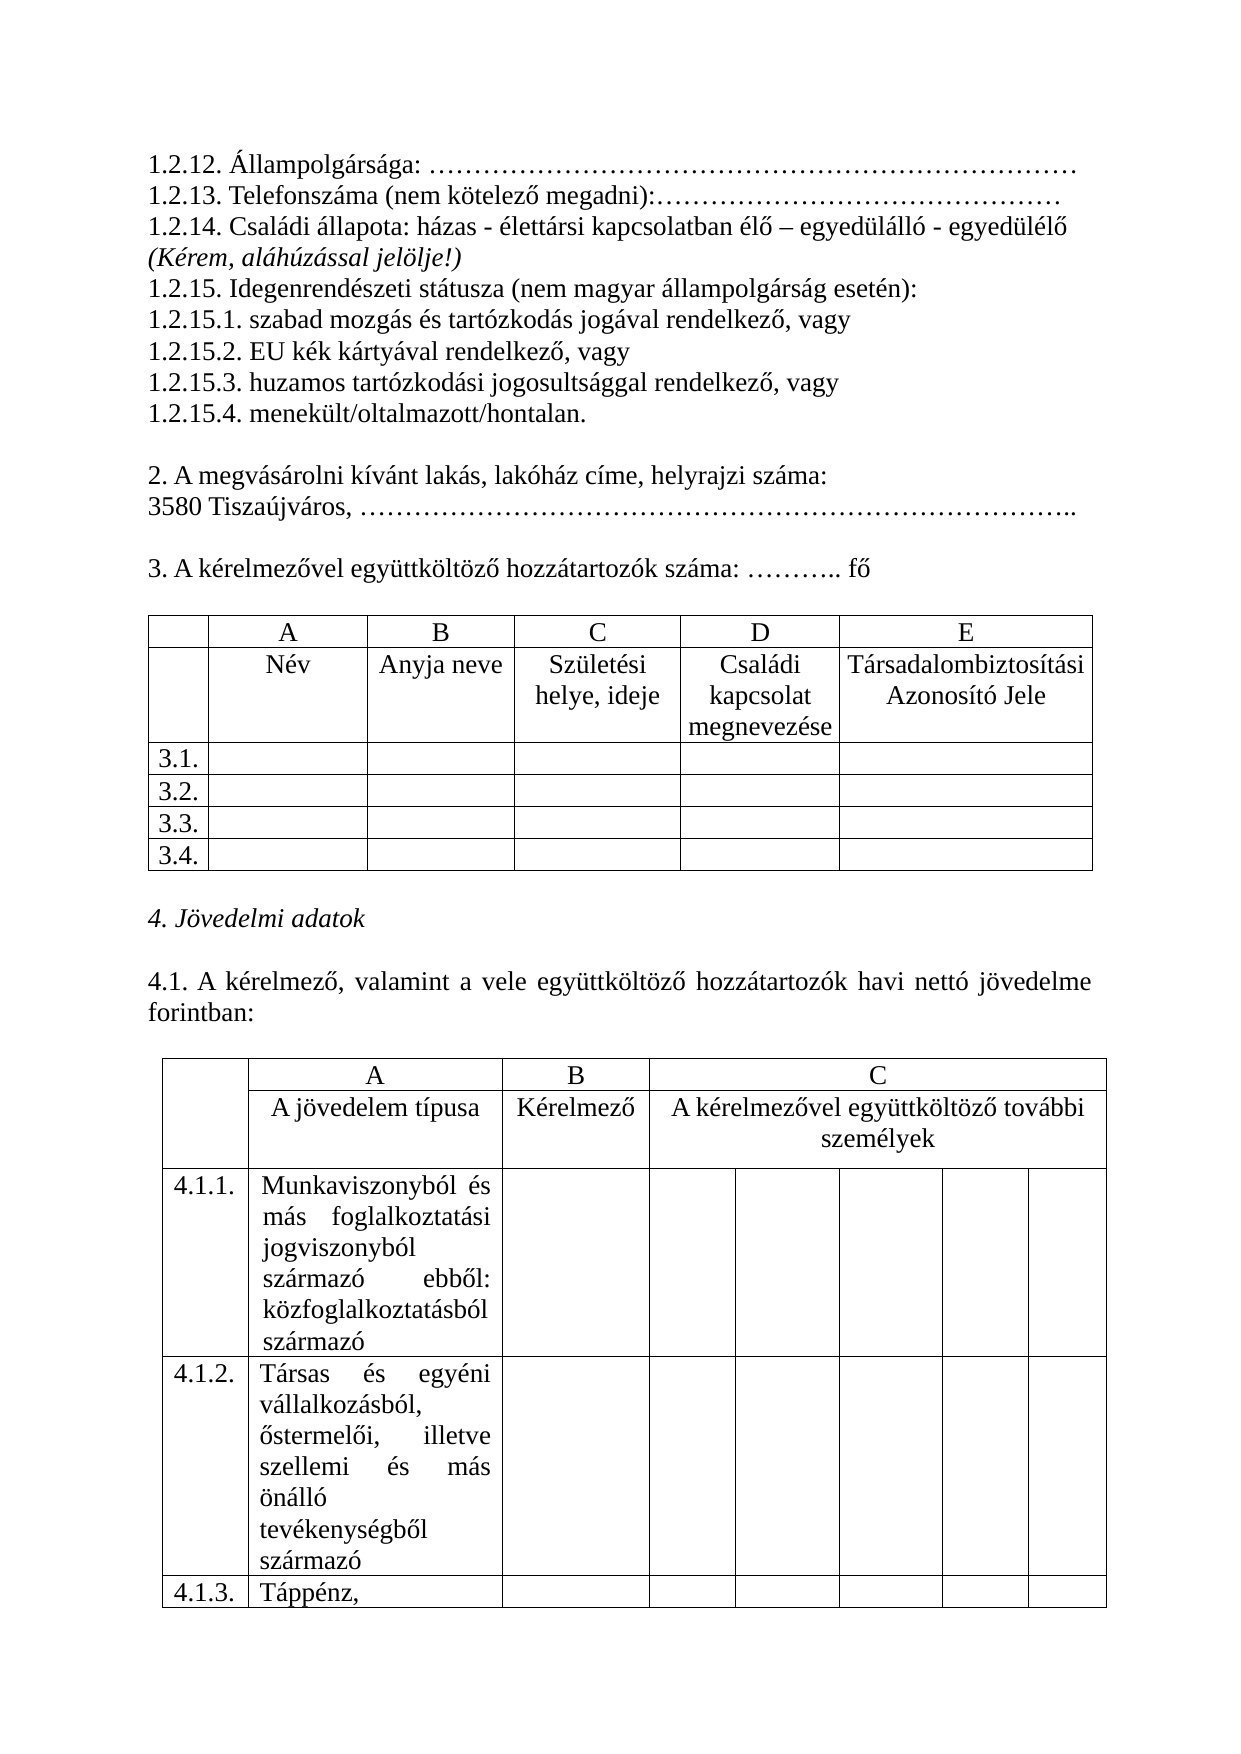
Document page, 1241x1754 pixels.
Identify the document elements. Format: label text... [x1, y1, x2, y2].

table_cell [736, 1576, 839, 1607]
text 1.2.14. Családi állapota: házas - élettársi kapcsolatban élő – egyedülálló - egyedülélő [148, 210, 1092, 241]
table_cell Kérelmező [503, 1091, 649, 1168]
table_cell [503, 1169, 649, 1356]
text megvásárolni kívánt lakás, lakóház címe, helyrajzi száma: [148, 459, 1092, 490]
table_cell 3.3. [149, 807, 208, 838]
table_cell [368, 807, 514, 838]
table_cell [681, 743, 839, 774]
text 1.2.12. Állampolgársága: ……………………………………………………………… [148, 148, 1092, 179]
table_cell [209, 743, 367, 774]
table_cell [209, 839, 367, 870]
table_cell [650, 1576, 735, 1607]
table_cell Anyja neve [368, 648, 514, 742]
table_cell [149, 648, 208, 742]
text 4. Jövedelmi adatok [148, 902, 1092, 934]
table_cell 4.1.2. [163, 1357, 248, 1575]
table_header D [681, 616, 839, 647]
table_cell [943, 1357, 1028, 1575]
table_cell [840, 1169, 942, 1356]
table_header C [515, 616, 680, 647]
table_cell [515, 839, 680, 870]
text 1.2.15.4. menekült/oltalmazott/hontalan. [148, 397, 1092, 428]
table_cell [650, 1169, 735, 1356]
text 1.2.13. Telefonszáma (nem kötelező megadni):……………………………………… [148, 179, 1092, 210]
text kérelmezővel együttköltöző hozzátartozók száma: ……….. fő [148, 553, 1092, 584]
table_cell [515, 743, 680, 774]
table_cell [840, 807, 1092, 838]
table_cell [840, 1357, 942, 1575]
text 4.1. A kérelmező, valamint a vele együttköltöző hozzátartozók havi nettó jövedelme forintban: [148, 965, 1092, 1027]
text 1.2.15.3. huzamos tartózkodási jogosultsággal rendelkező, vagy [148, 366, 1092, 397]
table_cell Családi kapcsolat megnevezése [681, 648, 839, 742]
table_cell [840, 839, 1092, 870]
table_cell Név [209, 648, 367, 742]
table_cell [368, 839, 514, 870]
table_cell [840, 743, 1092, 774]
table_cell [736, 1169, 839, 1356]
table_cell [515, 775, 680, 806]
table_cell 3.4. [149, 839, 208, 870]
text 1.2.15. Idegenrendészeti státusza (nem magyar állampolgárság esetén): [148, 272, 1092, 303]
table_cell [681, 839, 839, 870]
table_header B [368, 616, 514, 647]
table_cell 4.1.3. [163, 1576, 248, 1607]
table_header C [650, 1059, 1106, 1090]
table_cell Munkaviszonyból és más foglalkoztatási jogviszonyból származó ebből: közfoglalkoztatásból származó [249, 1169, 502, 1356]
table_cell [368, 775, 514, 806]
table_cell [681, 807, 839, 838]
table_cell [368, 743, 514, 774]
table_cell Születési helye, ideje [515, 648, 680, 742]
text (Kérem, aláhúzással jelölje!) [148, 241, 1092, 272]
table_cell 3.2. [149, 775, 208, 806]
table_header B [503, 1059, 649, 1090]
table_header [163, 1059, 248, 1168]
text 3580 Tiszaújváros, …………………………………………………………………….. [148, 490, 1092, 521]
table_header [149, 616, 208, 647]
table_cell [1029, 1576, 1106, 1607]
table_cell 3.1. [149, 743, 208, 774]
table_cell [650, 1357, 735, 1575]
table_cell [736, 1357, 839, 1575]
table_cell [249, 1576, 502, 1607]
table_cell [209, 807, 367, 838]
table_cell [503, 1357, 649, 1575]
table_cell Társas és egyéni vállalkozásból, őstermelői, illetve szellemi és más önálló tevékenységből származó [249, 1357, 502, 1575]
table_header A [249, 1059, 502, 1090]
table_cell A kérelmezővel együttköltöző további személyek [650, 1091, 1106, 1168]
table_cell [1029, 1169, 1106, 1356]
table_cell [943, 1169, 1028, 1356]
text 1.2.15.1. szabad mozgás és tartózkodás jogával rendelkező, vagy [148, 303, 1092, 334]
table_cell [681, 775, 839, 806]
table_cell Társadalombiztosítási Azonosító Jele [840, 648, 1092, 742]
text 1.2.15.2. EU kék kártyával rendelkező, vagy [148, 334, 1092, 366]
table_header A [209, 616, 367, 647]
table_cell 4.1.1. [163, 1169, 248, 1356]
table_cell [503, 1576, 649, 1607]
table_cell [943, 1576, 1028, 1607]
table_cell A jövedelem típusa [249, 1091, 502, 1168]
table_cell [515, 807, 680, 838]
table_header E [840, 616, 1092, 647]
table_cell [840, 775, 1092, 806]
table_cell [840, 1576, 942, 1607]
table_cell [1029, 1357, 1106, 1575]
table_cell [209, 775, 367, 806]
